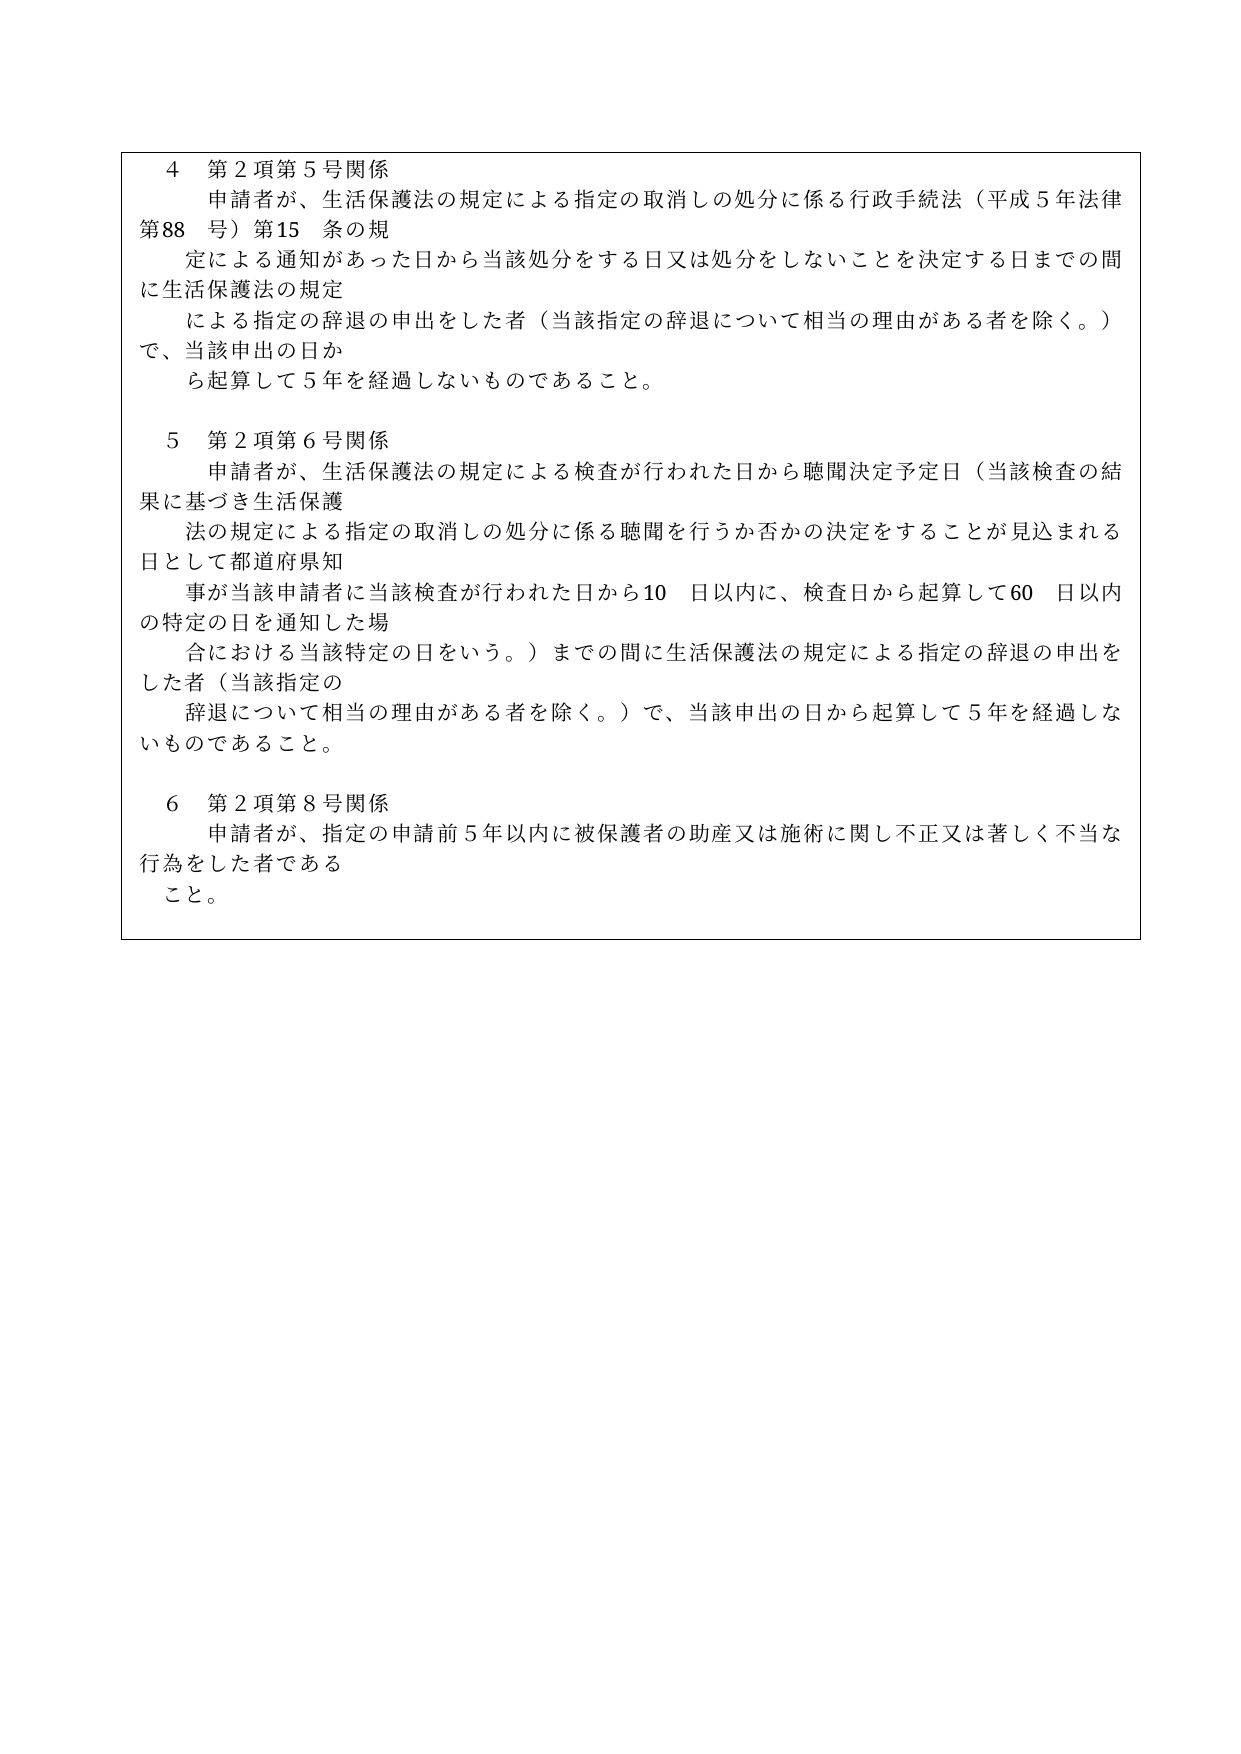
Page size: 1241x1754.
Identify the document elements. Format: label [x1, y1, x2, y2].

table_cell [122, 153, 1140, 938]
